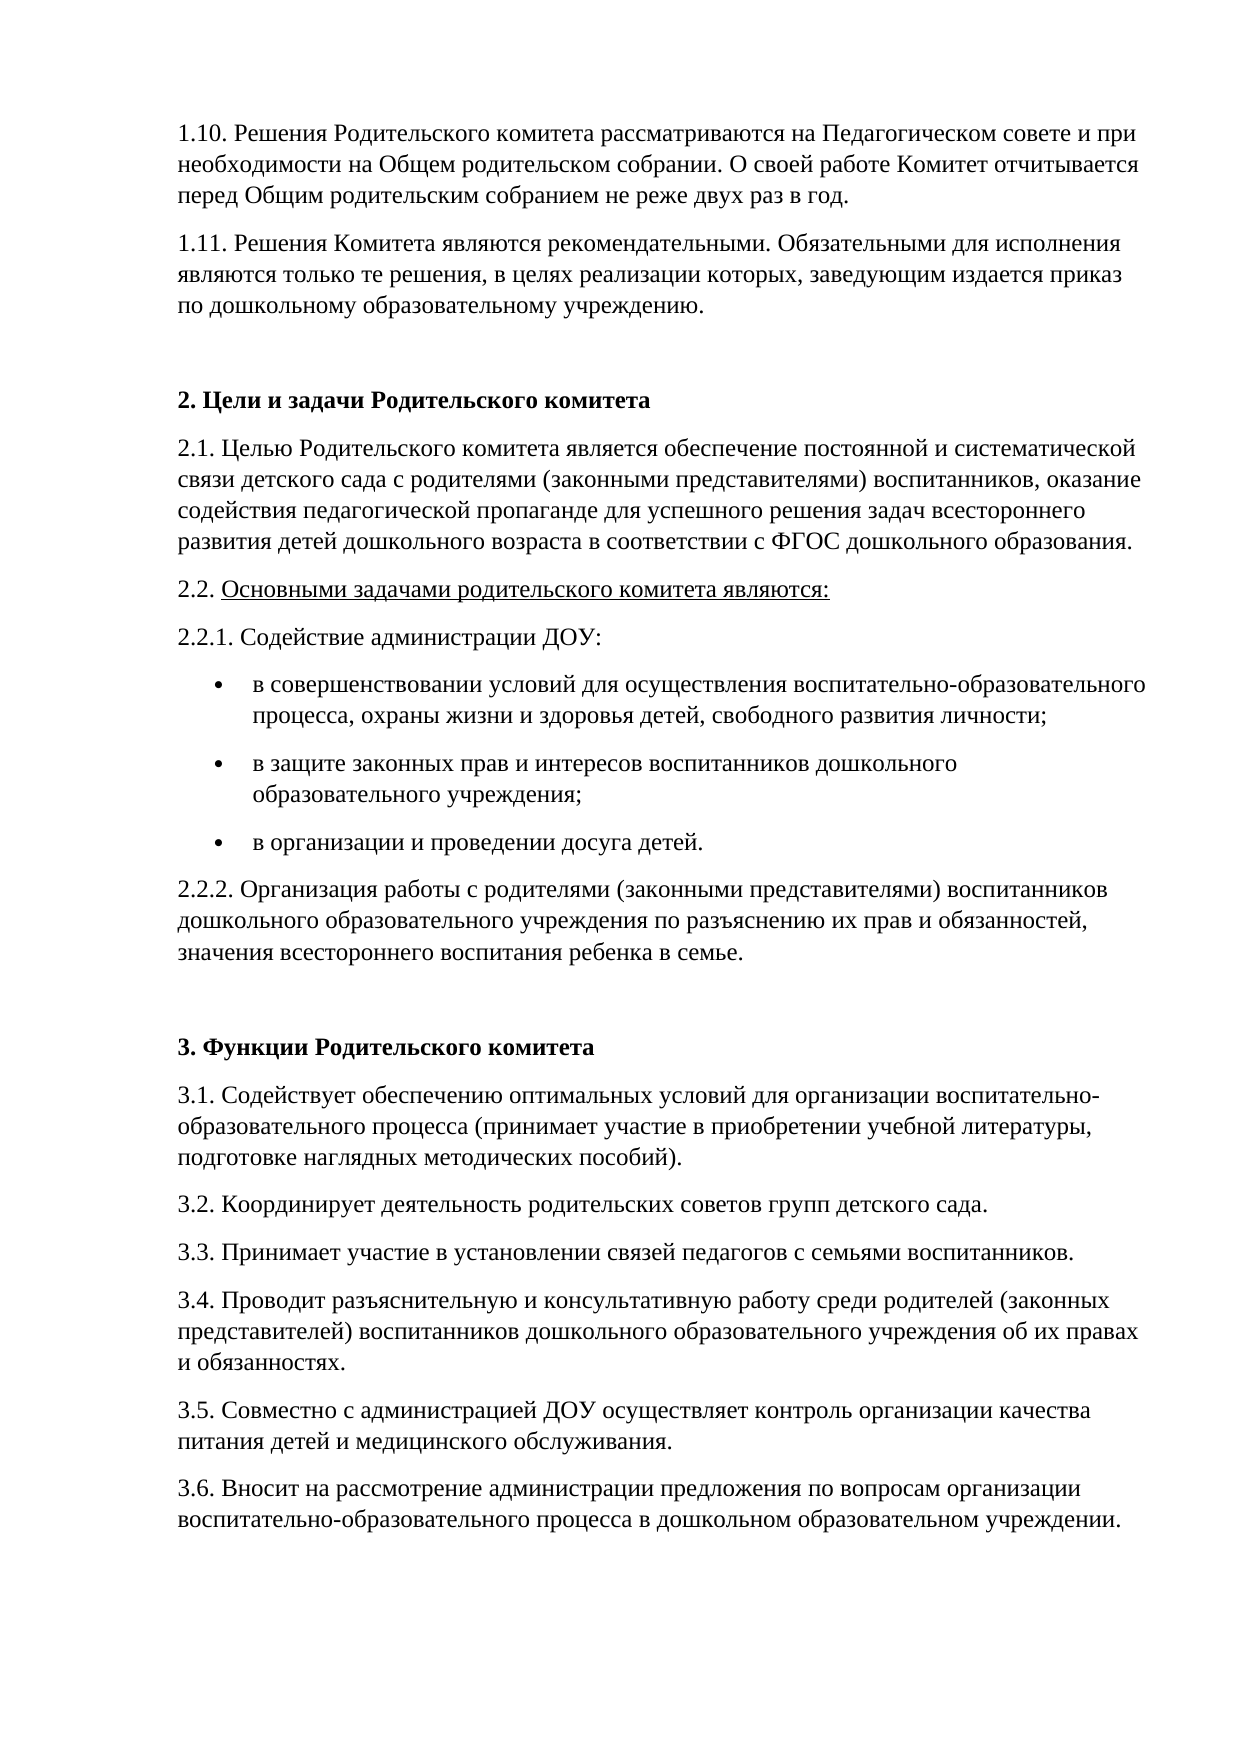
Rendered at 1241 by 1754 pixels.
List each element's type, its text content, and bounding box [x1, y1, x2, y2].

text 3.2. Координирует деятельность родительских советов групп детского сада. [177, 1189, 1152, 1218]
text 3.1. Содействует обеспечению оптимальных условий для организации воспитательно-образовательного процесса (принимает участие в приобретении учебной литературы, подготовке наглядных методических пособий). [177, 1080, 1152, 1171]
text 3. Функции Родительского комитета [177, 1032, 1152, 1061]
text 2.2.2. Организация работы с родителями (законными представителями) воспитанников дошкольного образовательного учреждения по разъяснению их прав и обязанностей, значения всестороннего воспитания ребенка в семье. [177, 874, 1152, 965]
text 1.10. Решения Родительского комитета рассматриваются на Педагогическом совете и при необходимости на Общем родительском собрании. О своей работе Комитет отчитывается перед Общим родительским собранием не реже двух раз в год. [177, 118, 1152, 209]
text 3.4. Проводит разъяснительную и консультативную работу среди родителей (законных представителей) воспитанников дошкольного образовательного учреждения об их правах и обязанностях. [177, 1285, 1152, 1376]
list в организации и проведении досуга детей. [215, 827, 1152, 856]
list в защите законных прав и интересов воспитанников дошкольного образовательного учреждения; [215, 748, 1152, 808]
text 3.3. Принимает участие в установлении связей педагогов с семьями воспитанников. [177, 1237, 1152, 1266]
text 2. Цели и задачи Родительского комитета [177, 385, 1152, 414]
list в совершенствовании условий для осуществления воспитательно-образовательного процесса, охраны жизни и здоровья детей, свободного развития личности; [215, 669, 1152, 729]
text 3.5. Совместно с администрацией ДОУ осуществляет контроль организации качества питания детей и медицинского обслуживания. [177, 1395, 1152, 1454]
text 1.11. Решения Комитета являются рекомендательными. Обязательными для исполнения являются только те решения, в целях реализации которых, заведующим издается приказ по дошкольному образовательному учреждению. [177, 228, 1152, 319]
text 2.2.1. Содействие администрации ДОУ: [177, 622, 1152, 650]
text 2.1. Целью Родительского комитета является обеспечение постоянной и систематической связи детского сада с родителями (законными представителями) воспитанников, оказание содействия педагогической пропаганде для успешного решения задач всестороннего развития детей дошкольного возраста в соответствии с ФГОС дошкольного образования. [177, 433, 1152, 555]
text 3.6. Вносит на рассмотрение администрации предложения по вопросам организации воспитательно-образовательного процесса в дошкольном образовательном учреждении. [177, 1473, 1152, 1533]
text 2.2. Основными задачами родительского комитета являются: [177, 574, 1152, 603]
